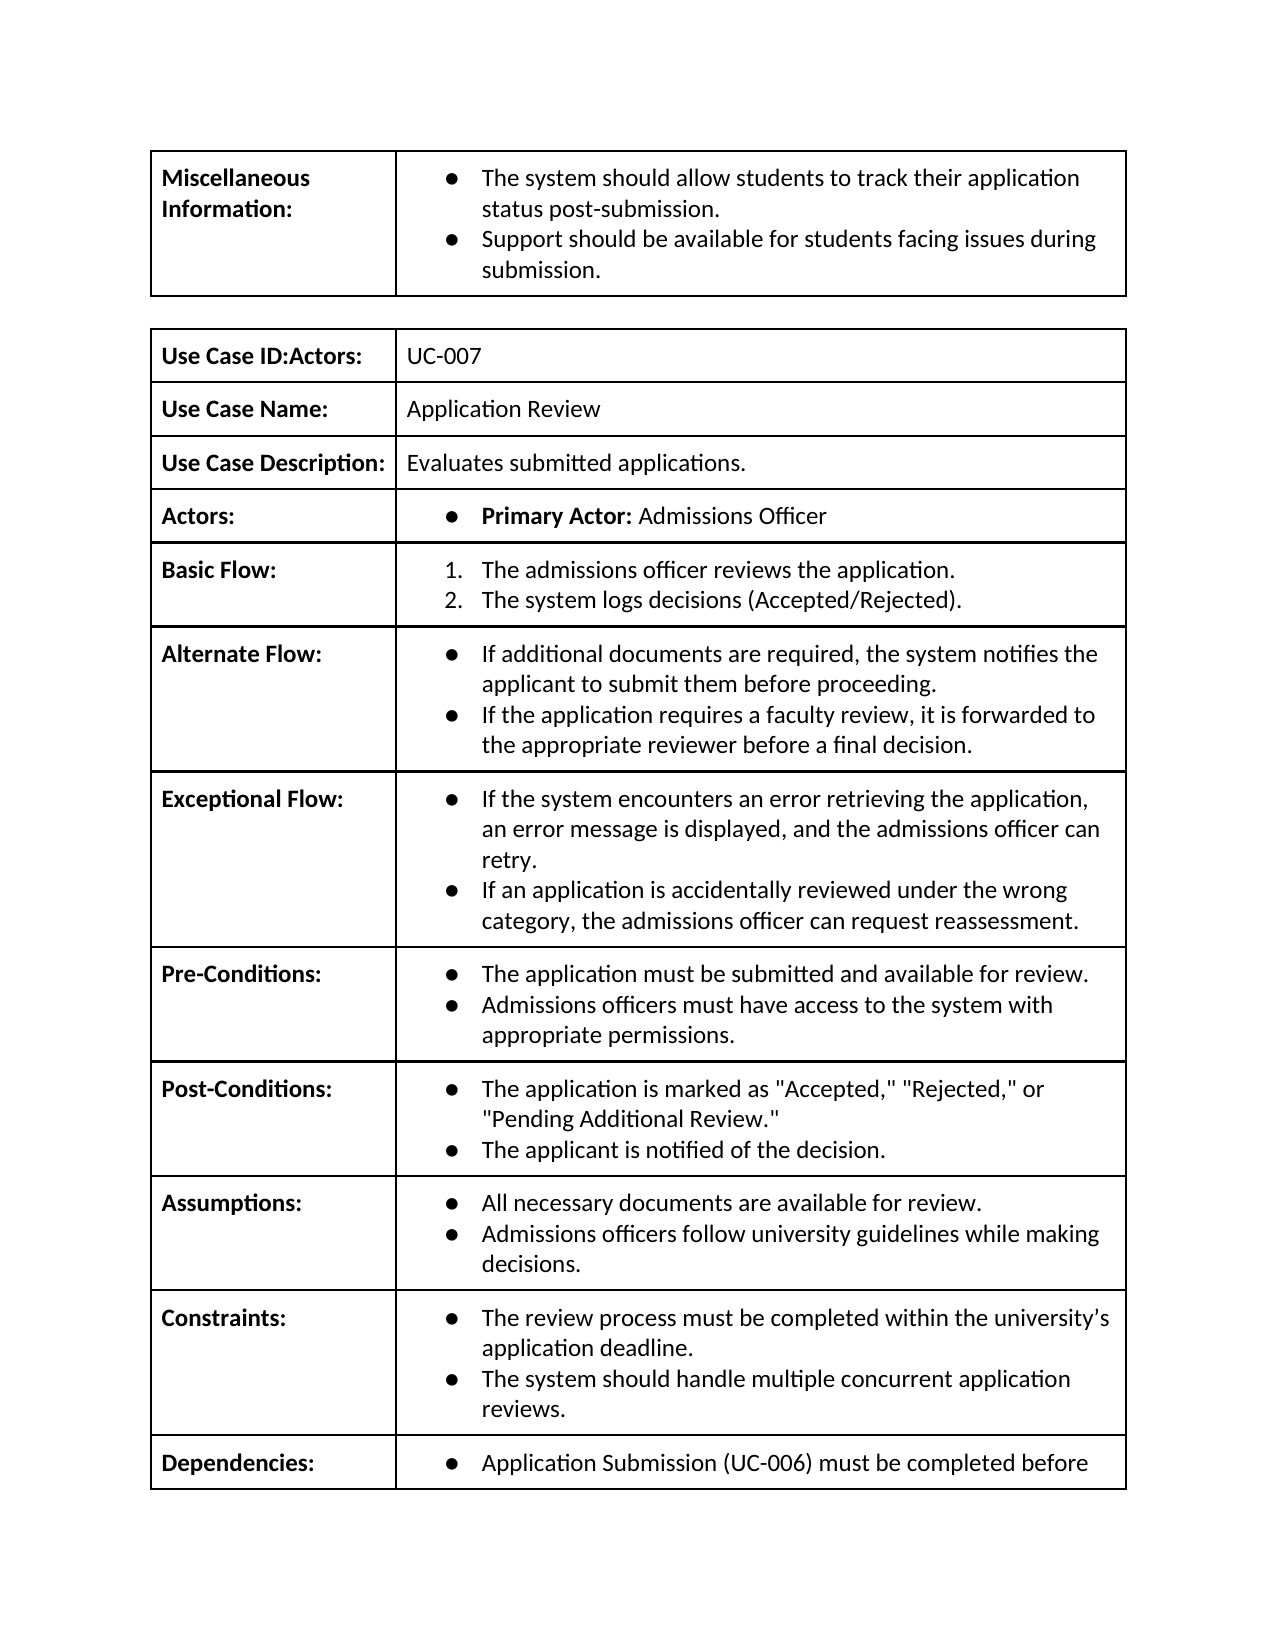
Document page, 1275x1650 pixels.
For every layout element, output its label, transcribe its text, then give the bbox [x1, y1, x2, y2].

table_cell Dependencies: [152, 1436, 395, 1488]
table_cell The admissions officer reviews the application. The system logs decisions (Accepted/Rejected). [397, 544, 1125, 625]
table_cell Miscellaneous Information: [152, 152, 395, 295]
table_cell Use Case Name: [152, 383, 395, 434]
table_cell The review process must be completed within the university’s application deadline. The system should handle multiple concurrent application reviews. [397, 1291, 1125, 1434]
table_cell Assumptions: [152, 1177, 395, 1289]
table_cell The application must be submitted and available for review. Admissions officers must have access to the system with appropriate permissions. [397, 948, 1125, 1060]
table_cell If additional documents are required, the system notifies the applicant to submit them before proceeding. If the application requires a faculty review, it is forwarded to the appropriate reviewer before a final decision. [397, 628, 1125, 770]
table_cell The application is marked as "Accepted," "Rejected," or "Pending Additional Review." The applicant is notified of the decision. [397, 1063, 1125, 1175]
table_cell The system should allow students to track their application status post-submission. Support should be available for students facing issues during submission. [397, 152, 1125, 295]
table_cell All necessary documents are available for review. Admissions officers follow university guidelines while making decisions. [397, 1177, 1125, 1289]
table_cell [397, 1436, 1125, 1488]
table_cell Actors: [152, 490, 395, 541]
table_cell Constraints: [152, 1291, 395, 1434]
table_cell Alternate Flow: [152, 628, 395, 770]
table_cell If the system encounters an error retrieving the application, an error message is displayed, and the admissions officer can retry. If an application is accidentally reviewed under the wrong category, the admissions officer can request reassessment. [397, 773, 1125, 946]
table_cell Basic Flow: [152, 544, 395, 625]
table_cell Exceptional Flow: [152, 773, 395, 946]
table_cell Primary Actor: Admissions Officer [397, 490, 1125, 541]
table_header UC-007 [397, 330, 1125, 381]
table_cell Application Review [397, 383, 1125, 434]
table_cell Pre-Conditions: [152, 948, 395, 1060]
table_cell Evaluates submitted applications. [397, 437, 1125, 488]
table_cell Use Case Description: [152, 437, 395, 488]
table_header Use Case ID:Actors: [152, 330, 395, 381]
table_cell Post-Conditions: [152, 1063, 395, 1175]
